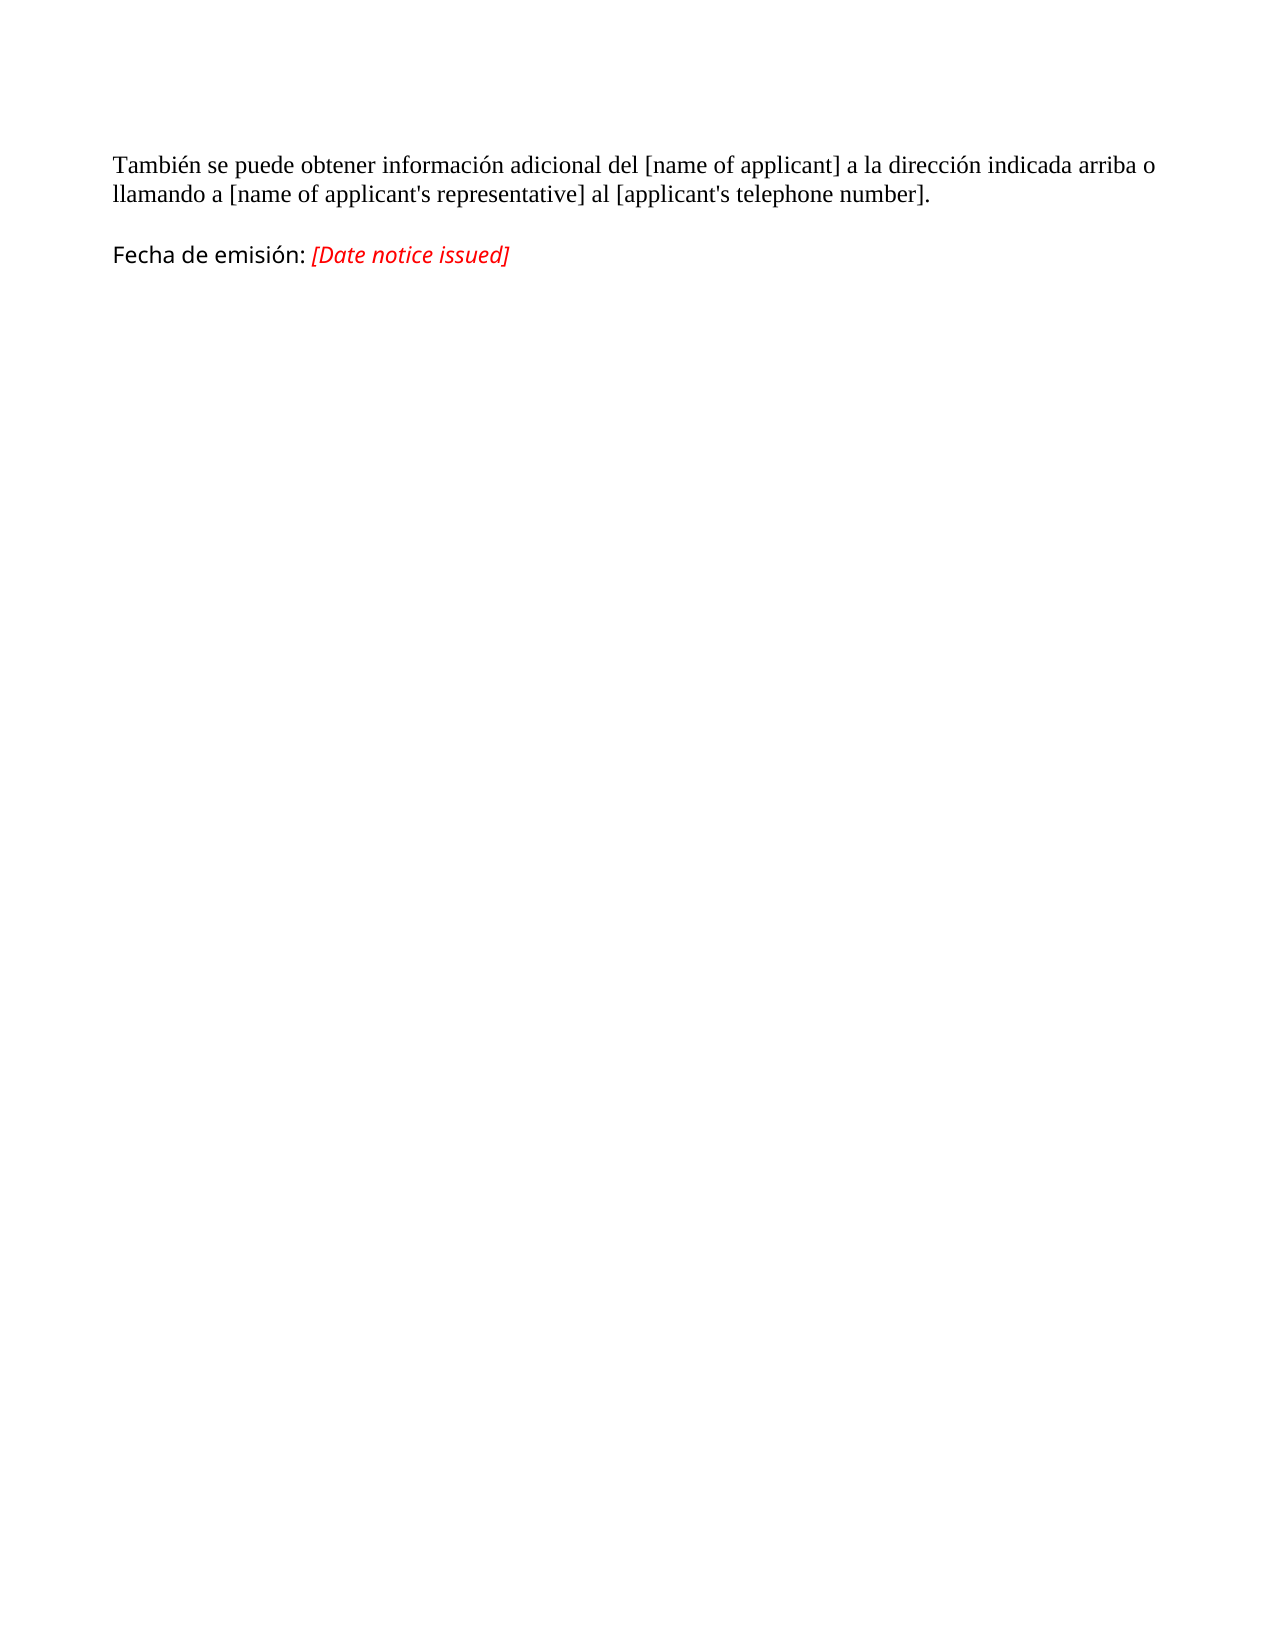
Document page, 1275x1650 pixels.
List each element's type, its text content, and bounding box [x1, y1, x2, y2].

text Fecha de emisión: [Date notice issued] [112, 239, 1162, 270]
